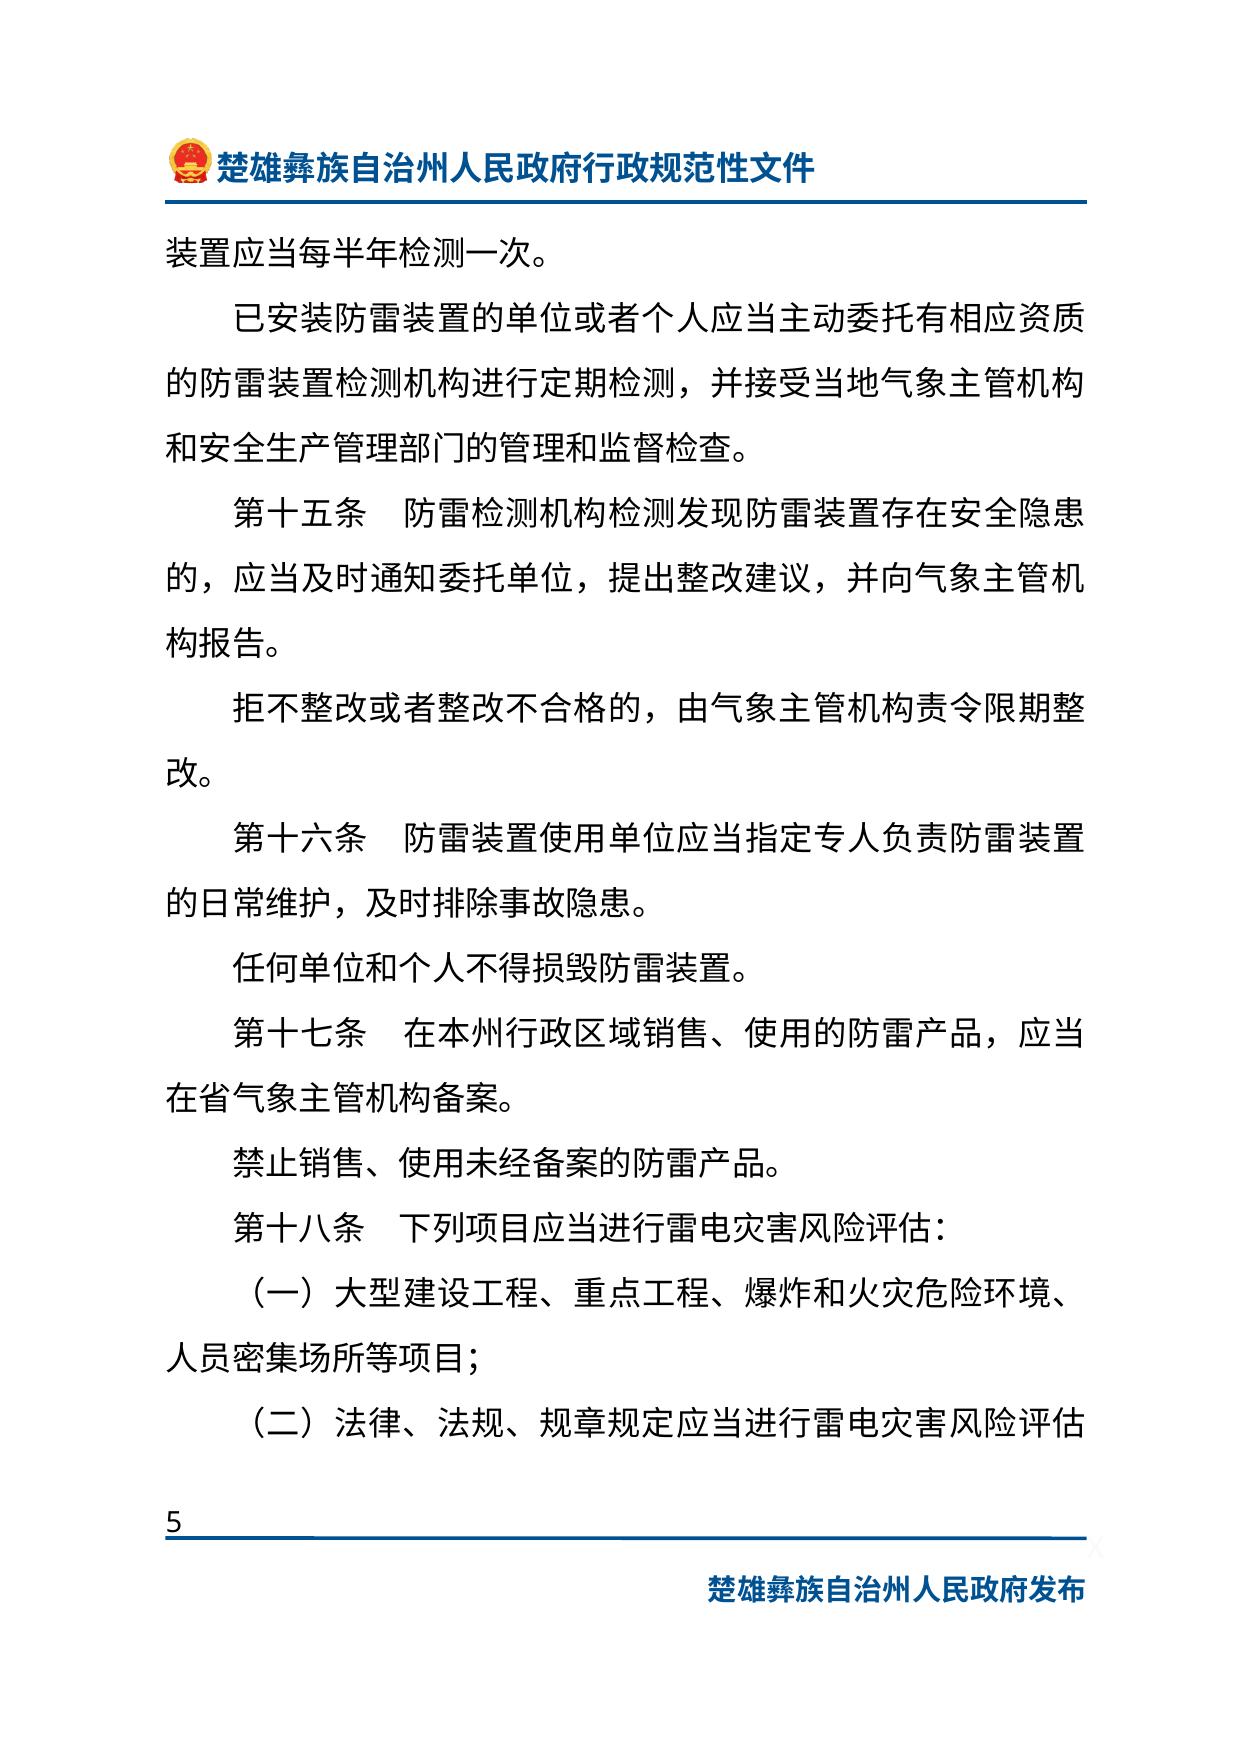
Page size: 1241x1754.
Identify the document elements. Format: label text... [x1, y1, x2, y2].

picture [165, 136, 216, 187]
text （一）大型建设工程、重点工程、爆炸和火灾危险环境、人员密集场所等项目； [165, 1259, 1087, 1389]
text （二）法律、法规、规章规定应当进行雷电灾害风险评估的其他项目。 [165, 1389, 1087, 1454]
text 禁止销售、使用未经备案的防雷产品。 [165, 1129, 1087, 1194]
text 已安装防雷装置的单位或者个人应当主动委托有相应资质的防雷装置检测机构进行定期检测，并接受当地气象主管机构和安全生产管理部门的管理和监督检查。 [165, 284, 1087, 479]
text 第十八条 下列项目应当进行雷电灾害风险评估： [165, 1194, 1087, 1259]
text 第十五条 防雷检测机构检测发现防雷装置存在安全隐患的，应当及时通知委托单位，提出整改建议，并向气象主管机构报告。 [165, 479, 1087, 674]
text 第十六条 防雷装置使用单位应当指定专人负责防雷装置的日常维护，及时排除事故隐患。 [165, 804, 1087, 934]
text 拒不整改或者整改不合格的，由气象主管机构责令限期整改。 [165, 674, 1087, 804]
text 第十四条 投入使用后的防雷装置实行定期检测制度。防雷装置应当每年检测一次，对爆炸和火灾危险环境场所的防雷装置应当每半年检测一次。 [165, 219, 1087, 284]
text 第十七条 在本州行政区域销售、使用的防雷产品，应当在省气象主管机构备案。 [165, 999, 1087, 1129]
text 任何单位和个人不得损毁防雷装置。 [165, 934, 1087, 999]
